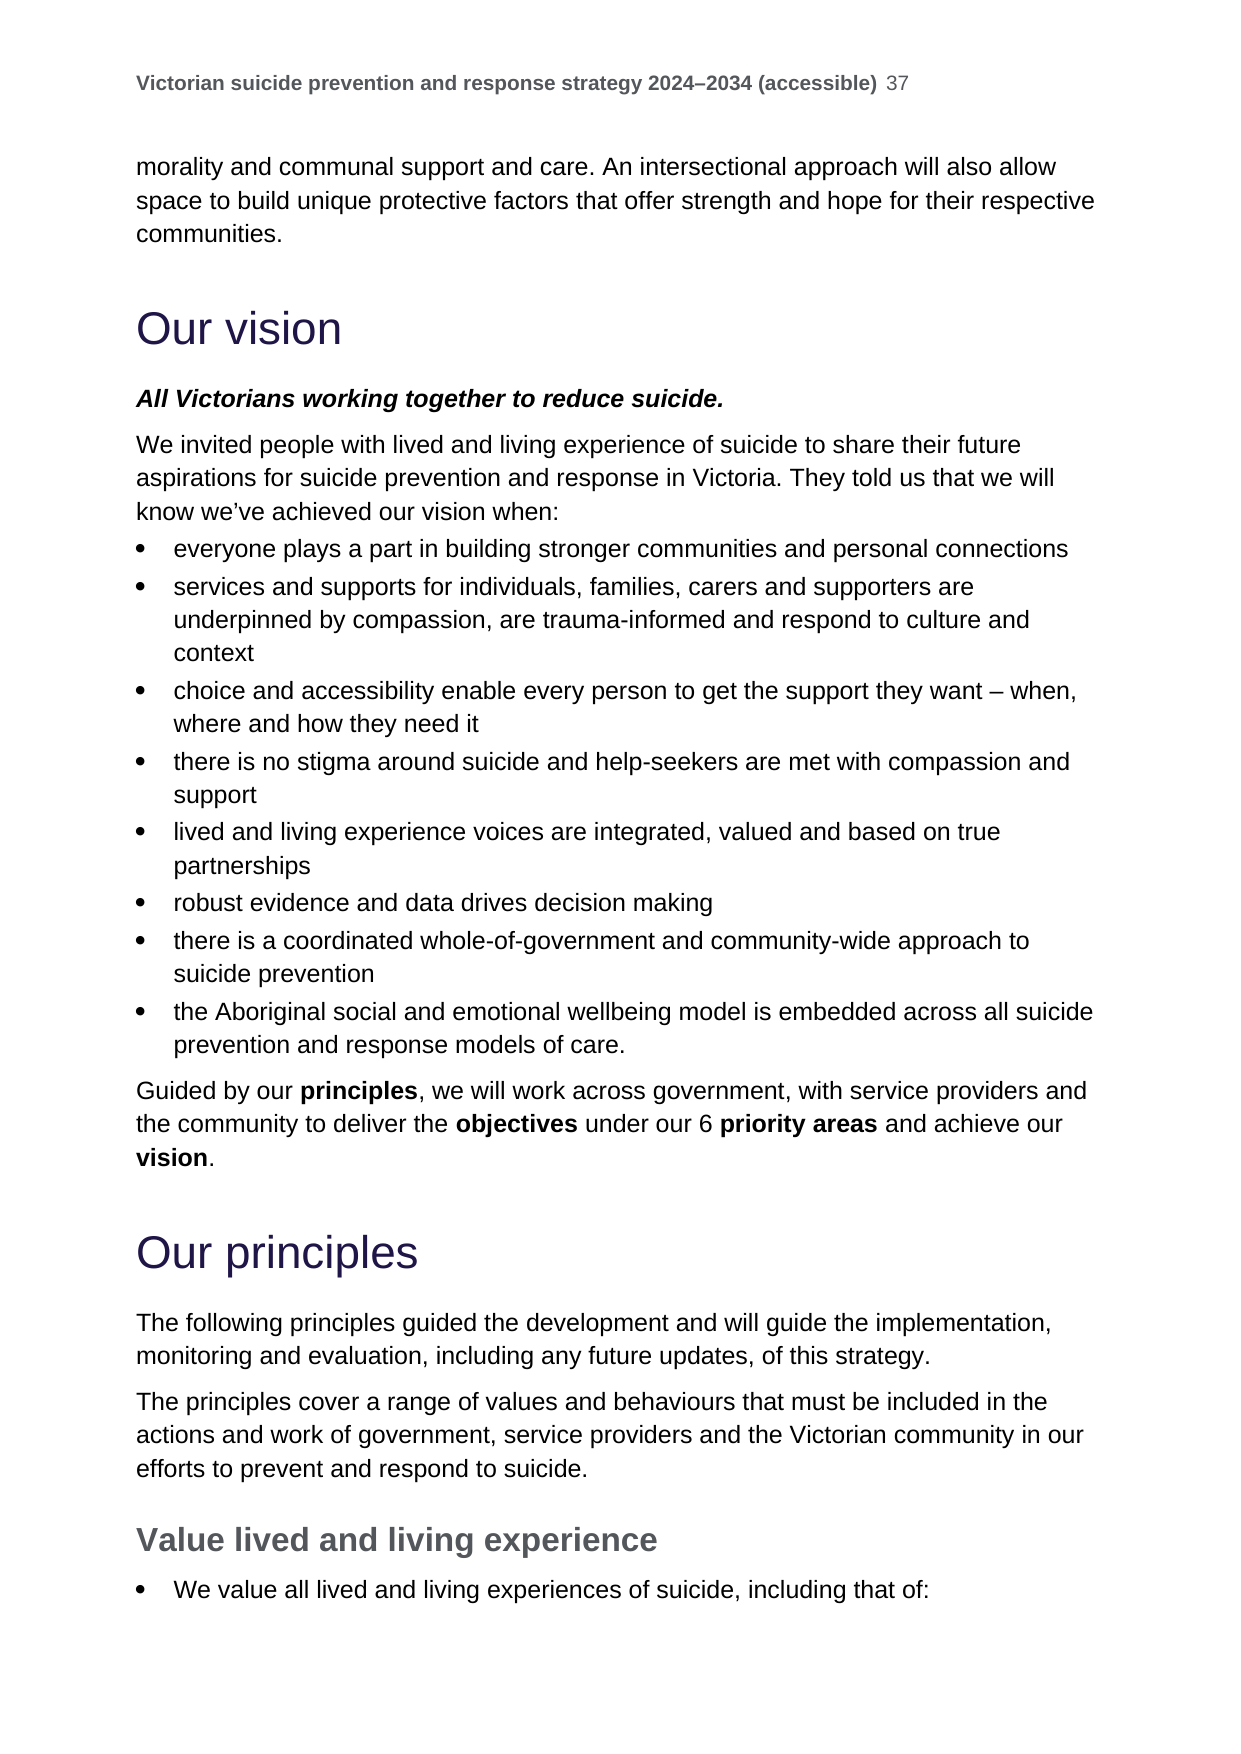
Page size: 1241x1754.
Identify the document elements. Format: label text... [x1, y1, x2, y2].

text We value all lived and living experiences of suicide, including that of: [136, 1571, 1104, 1604]
subtitle Our principles [136, 1225, 1104, 1278]
text The principles cover a range of values and behaviours that must be included in the actions and work of government, service providers and the Victorian community in our efforts to prevent and respond to suicide. [136, 1382, 1104, 1482]
list there is a coordinated whole-of-government and community-wide approach to suicide prevention [136, 921, 1104, 988]
text The following principles guided the development and will guide the implementation, monitoring and evaluation, including any future updates, of this strategy. [136, 1303, 1104, 1370]
list services and supports for individuals, families, carers and supporters are underpinned by compassion, are trauma-informed and respond to culture and context [136, 567, 1104, 667]
list choice and accessibility enable every person to get the support they want – when, where and how they need it [136, 671, 1104, 738]
list the Aboriginal social and emotional wellbeing model is embedded across all suicide prevention and response models of care. [136, 992, 1104, 1059]
list We invited people with lived and living experience of suicide to share their future aspirations for suicide prevention and response in Victoria. They told us that we will know we’ve achieved our vision when: [136, 425, 1104, 525]
text All Victorians working together to reduce suicide. [136, 379, 1104, 413]
list everyone plays a part in building stronger communities and personal connections [136, 529, 1104, 563]
list there is no stigma around suicide and help-seekers are met with compassion and support [136, 742, 1104, 809]
list robust evidence and data drives decision making [136, 884, 1104, 917]
list lived and living experience voices are integrated, valued and based on true partnerships [136, 813, 1104, 879]
subtitle Our vision [136, 302, 1104, 354]
text Guided by our principles, we will work across government, with service providers and the community to deliver the objectives under our 6 priority areas and achieve our vision. [136, 1071, 1104, 1171]
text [136, 148, 1104, 248]
subtitle Value lived and living experience [136, 1520, 1104, 1558]
